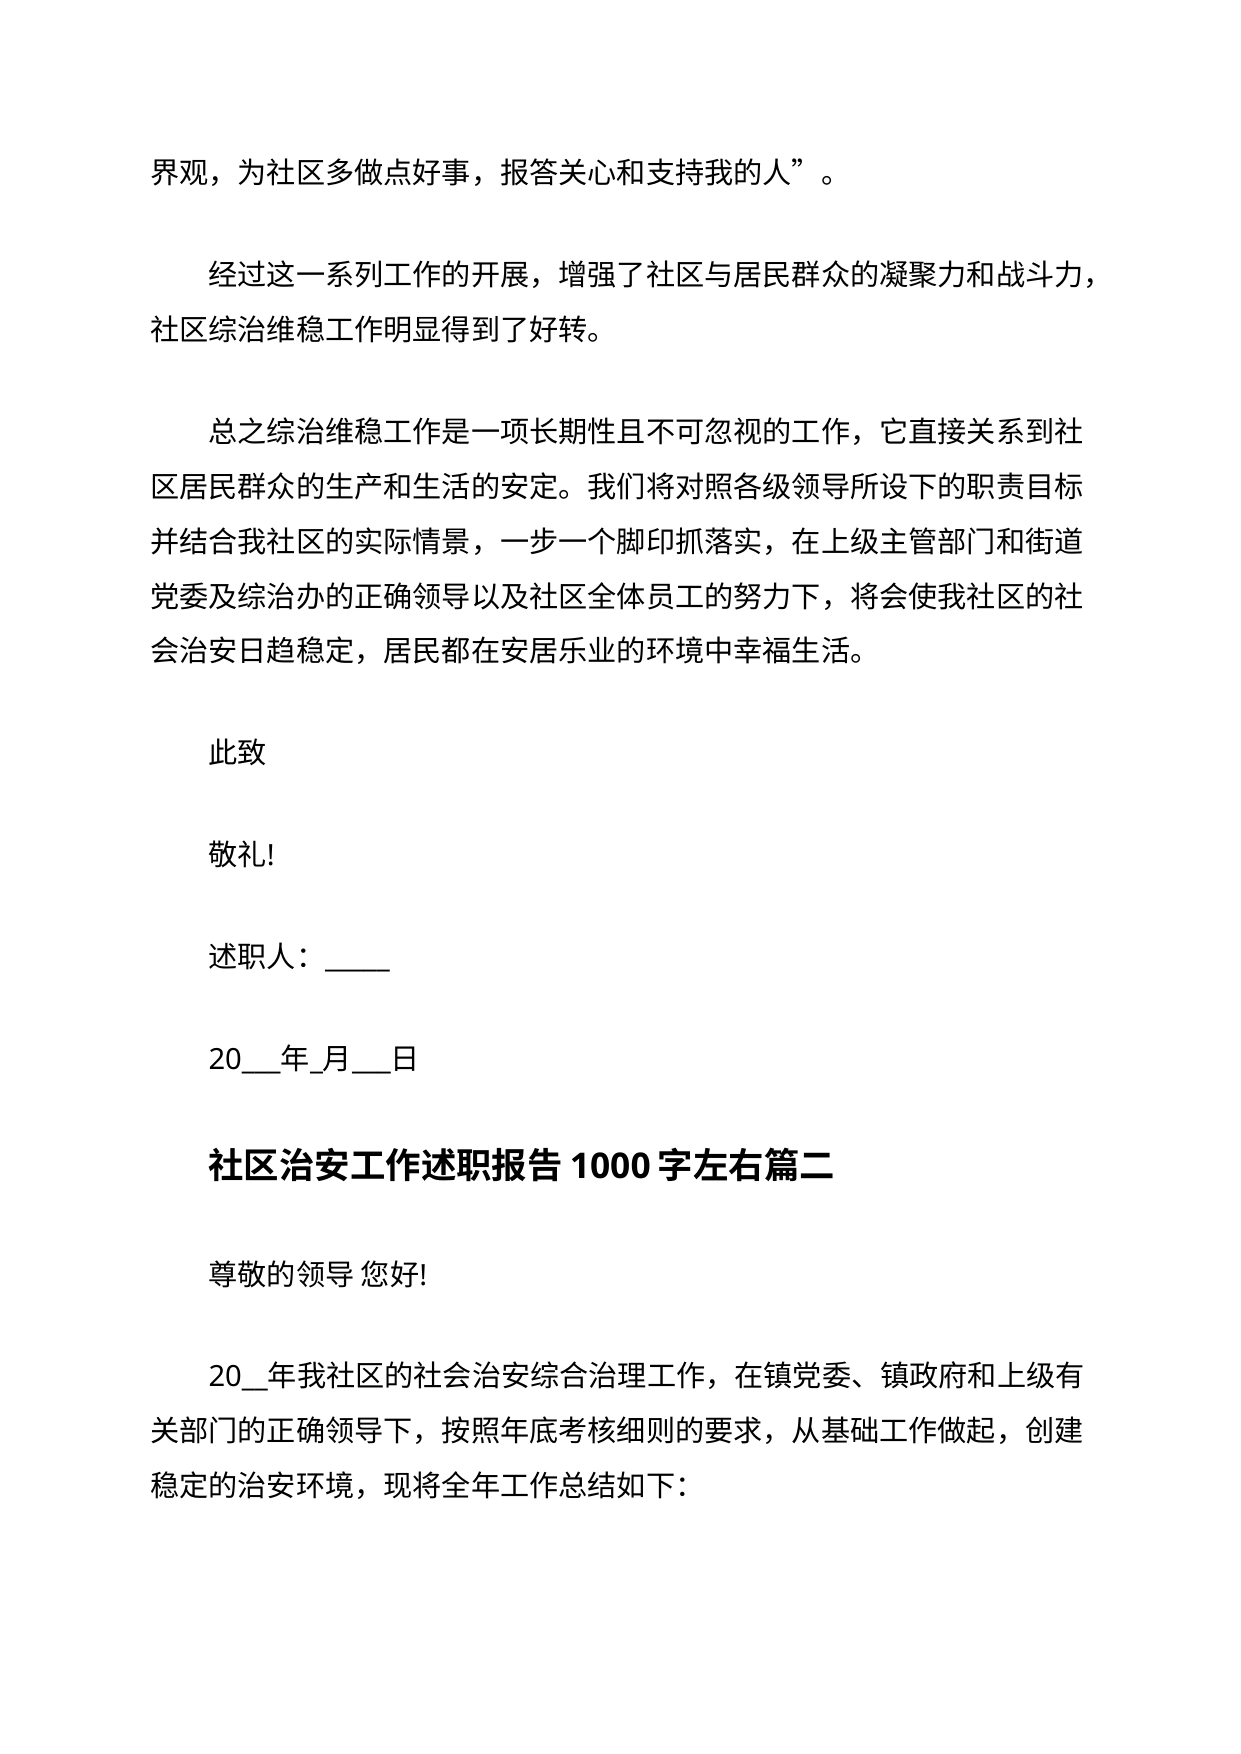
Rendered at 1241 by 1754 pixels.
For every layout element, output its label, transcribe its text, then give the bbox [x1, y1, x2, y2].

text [150, 150, 1090, 192]
text 20___年_月___日 [150, 1036, 1090, 1078]
text 经过这一系列工作的开展，增强了社区与居民群众的凝聚力和战斗力，社区综治维稳工作明显得到了好转。 [150, 252, 1090, 349]
text 社区治安工作述职报告1000字左右篇二 [150, 1137, 1090, 1189]
text 敬礼! [150, 832, 1090, 874]
text 述职人：_____ [150, 933, 1090, 976]
text 总之综治维稳工作是一项长期性且不可忽视的工作，它直接关系到社区居民群众的生产和生活的安定。我们将对照各级领导所设下的职责目标并结合我社区的实际情景，一步一个脚印抓落实，在上级主管部门和街道党委及综治办的正确领导以及社区全体员工的努力下，将会使我社区的社会治安日趋稳定，居民都在安居乐业的环境中幸福生活。 [150, 408, 1090, 670]
text 此致 [150, 730, 1090, 772]
text 尊敬的领导 您好! [150, 1251, 1090, 1293]
text 20__年我社区的社会治安综合治理工作，在镇党委、镇政府和上级有关部门的正确领导下，按照年底考核细则的要求，从基础工作做起，创建稳定的治安环境，现将全年工作总结如下： [150, 1353, 1090, 1505]
